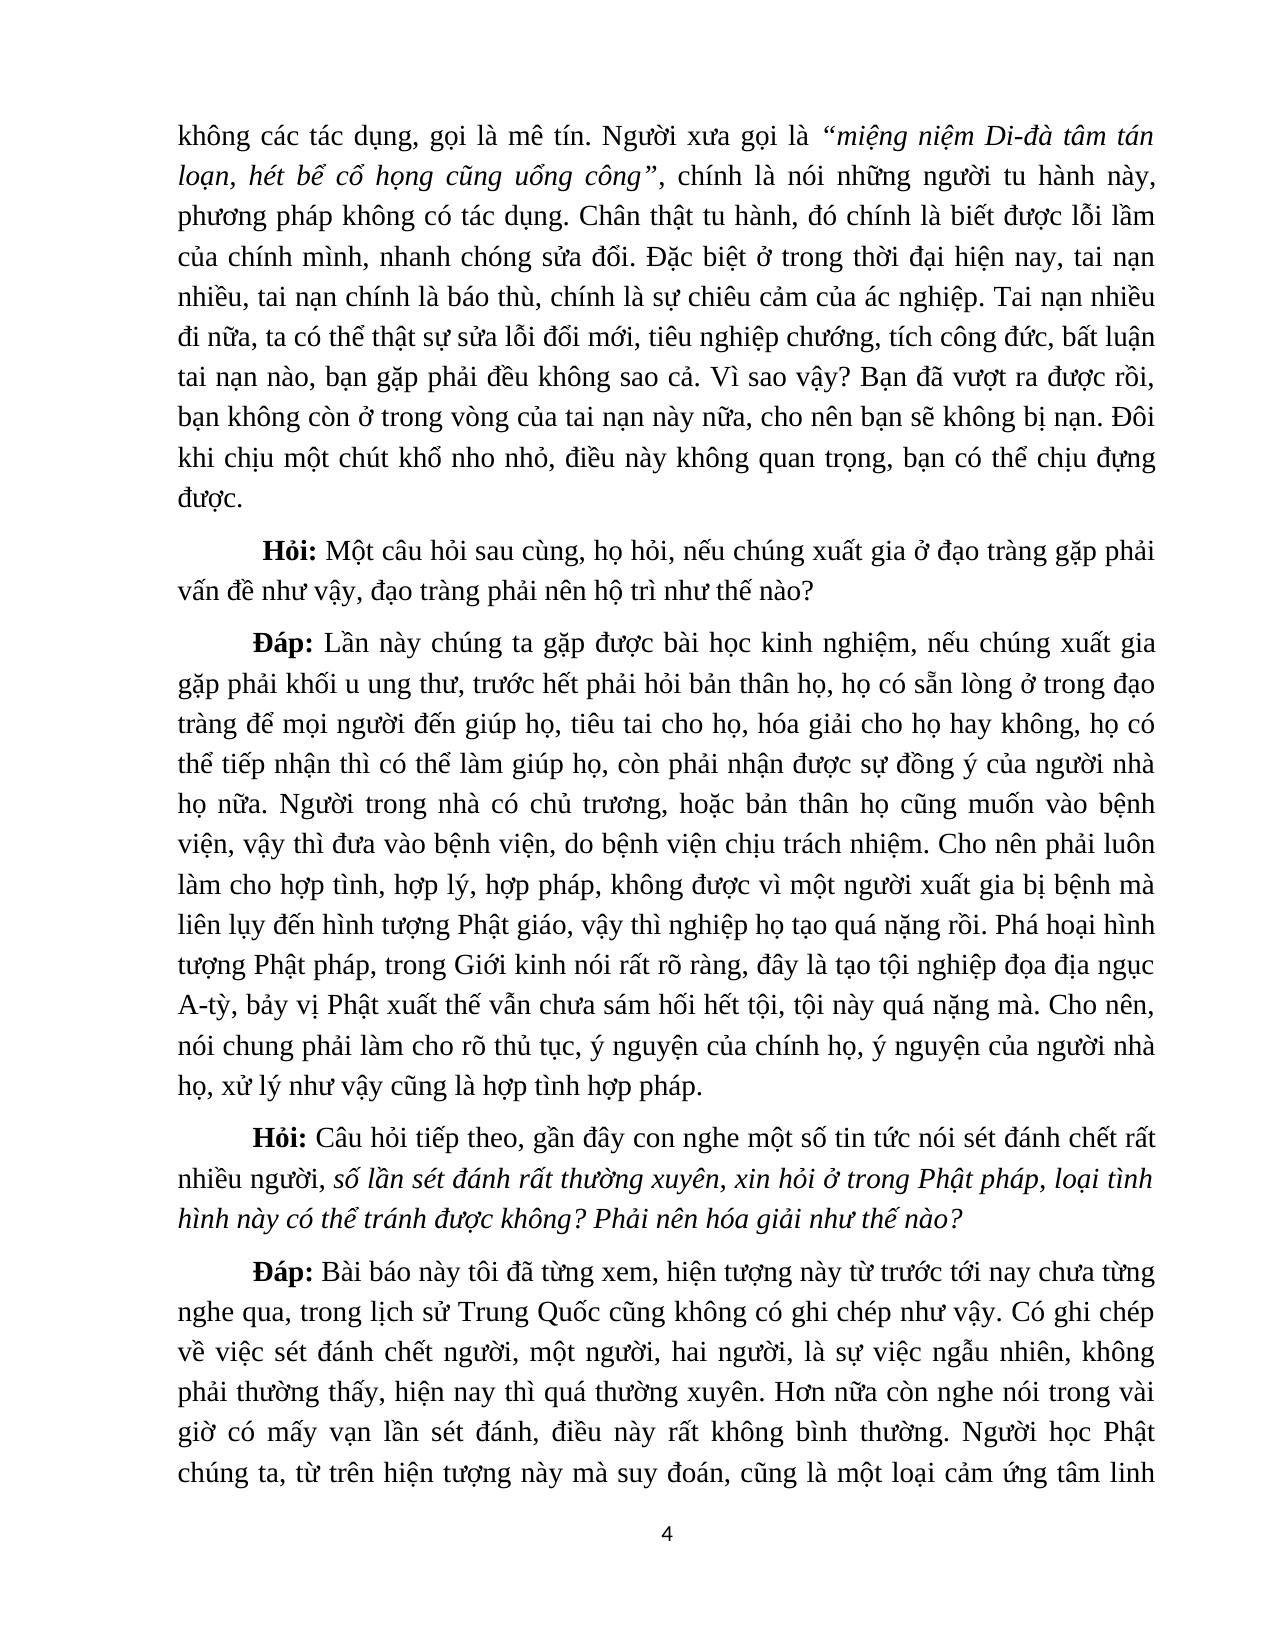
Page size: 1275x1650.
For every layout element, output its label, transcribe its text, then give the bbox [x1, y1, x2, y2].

text Hỏi: Câu hỏi tiếp theo, gần đây con nghe một số tin tức nói sét đánh chết rất nhiều người, số lần sét đánh rất thường xuyên, xin hỏi ở trong Phật pháp, loại tình hình này có thể tránh được không? Phải nên hóa giải như thế nào? [177, 1121, 1157, 1234]
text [177, 118, 1157, 513]
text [177, 1254, 1157, 1488]
text Hỏi: Một câu hỏi sau cùng, họ hỏi, nếu chúng xuất gia ở đạo tràng gặp phải vấn đề như vậy, đạo tràng phải nên hộ trì như thế nào? [177, 533, 1157, 606]
text Đáp: Lần này chúng ta gặp được bài học kinh nghiệm, nếu chúng xuất gia gặp phải khối u ung thư, trước hết phải hỏi bản thân họ, họ có sẵn lòng ở trong đạo tràng để mọi người đến giúp họ, tiêu tai cho họ, hóa giải cho họ hay không, họ có thể tiếp nhận thì có thể làm giúp họ, còn phải nhận được sự đồng ý của người nhà họ nữa. Người trong nhà có chủ trương, hoặc bản thân họ cũng muốn vào bệnh viện, vậy thì đưa vào bệnh viện, do bệnh viện chịu trách nhiệm. Cho nên phải luôn làm cho hợp tình, hợp lý, hợp pháp, không được vì một người xuất gia bị bệnh mà liên lụy đến hình tượng Phật giáo, vậy thì nghiệp họ tạo quá nặng rồi. Phá hoại hình tượng Phật pháp, trong Giới kinh nói rất rõ ràng, đây là tạo tội nghiệp đọa địa ngục A-tỳ, bảy vị Phật xuất thế vẫn chưa sám hối hết tội, tội này quá nặng mà. Cho nên, nói chung phải làm cho rõ thủ tục, ý nguyện của chính họ, ý nguyện của người nhà họ, xử lý như vậy cũng là hợp tình hợp pháp. [177, 626, 1157, 1101]
